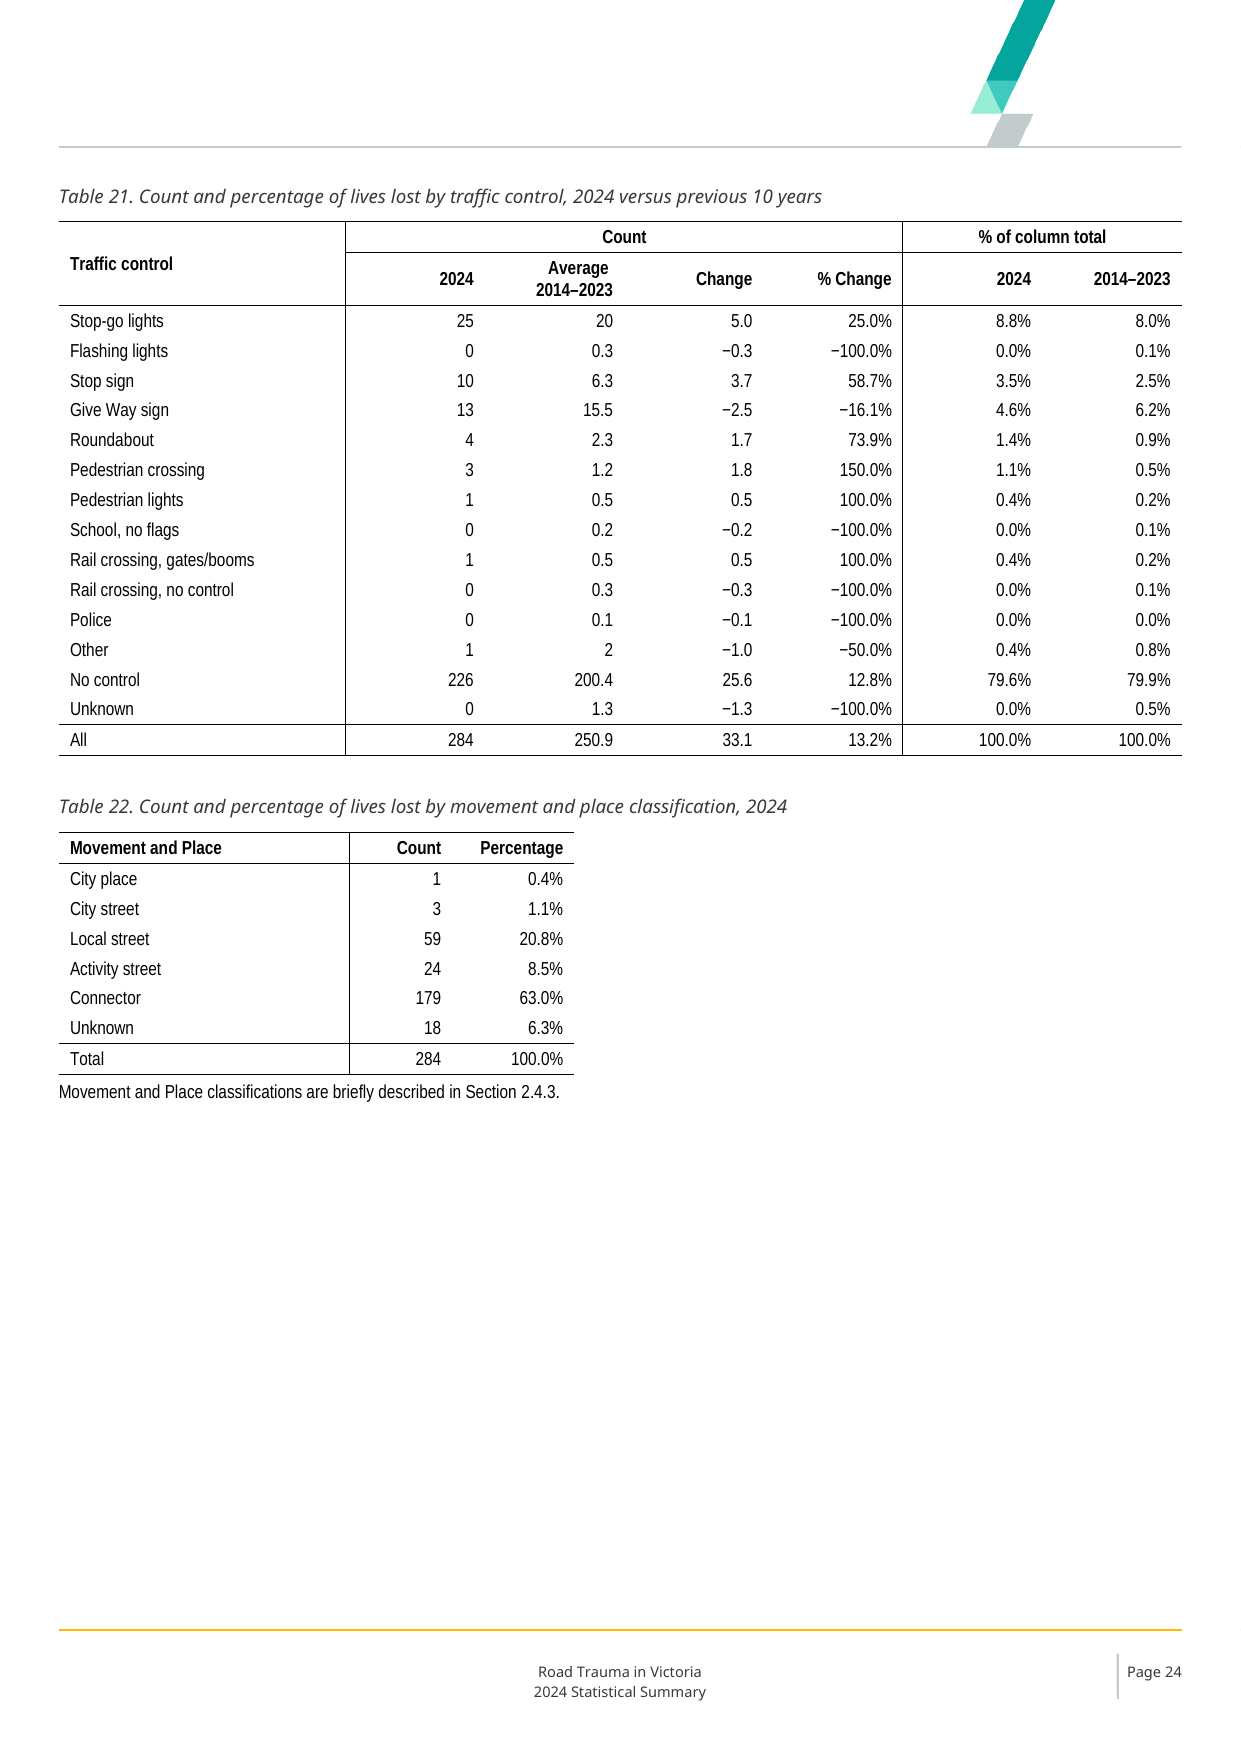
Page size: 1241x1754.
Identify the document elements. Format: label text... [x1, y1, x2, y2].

picture [970, 0, 1056, 146]
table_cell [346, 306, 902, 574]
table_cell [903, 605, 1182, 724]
text Table 21. Count and percentage of lives lost by traffic control, 2024 versus previous 10 years [58, 183, 1182, 208]
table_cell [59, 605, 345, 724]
text Table 22. Count and percentage of lives lost by movement and place classification, 2024 [58, 793, 1182, 819]
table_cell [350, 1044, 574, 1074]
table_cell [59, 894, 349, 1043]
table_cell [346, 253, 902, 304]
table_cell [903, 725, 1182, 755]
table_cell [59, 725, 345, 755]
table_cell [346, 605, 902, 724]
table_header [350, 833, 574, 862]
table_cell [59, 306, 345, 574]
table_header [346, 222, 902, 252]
text Movement and Place classifications are briefly described in Section 2.4.3. [58, 1081, 1182, 1103]
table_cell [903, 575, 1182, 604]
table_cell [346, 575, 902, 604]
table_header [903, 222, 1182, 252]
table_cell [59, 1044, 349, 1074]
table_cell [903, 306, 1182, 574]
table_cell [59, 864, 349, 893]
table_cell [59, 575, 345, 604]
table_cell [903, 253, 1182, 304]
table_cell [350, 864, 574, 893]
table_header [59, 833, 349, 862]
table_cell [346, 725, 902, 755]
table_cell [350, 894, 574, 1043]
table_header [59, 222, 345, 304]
